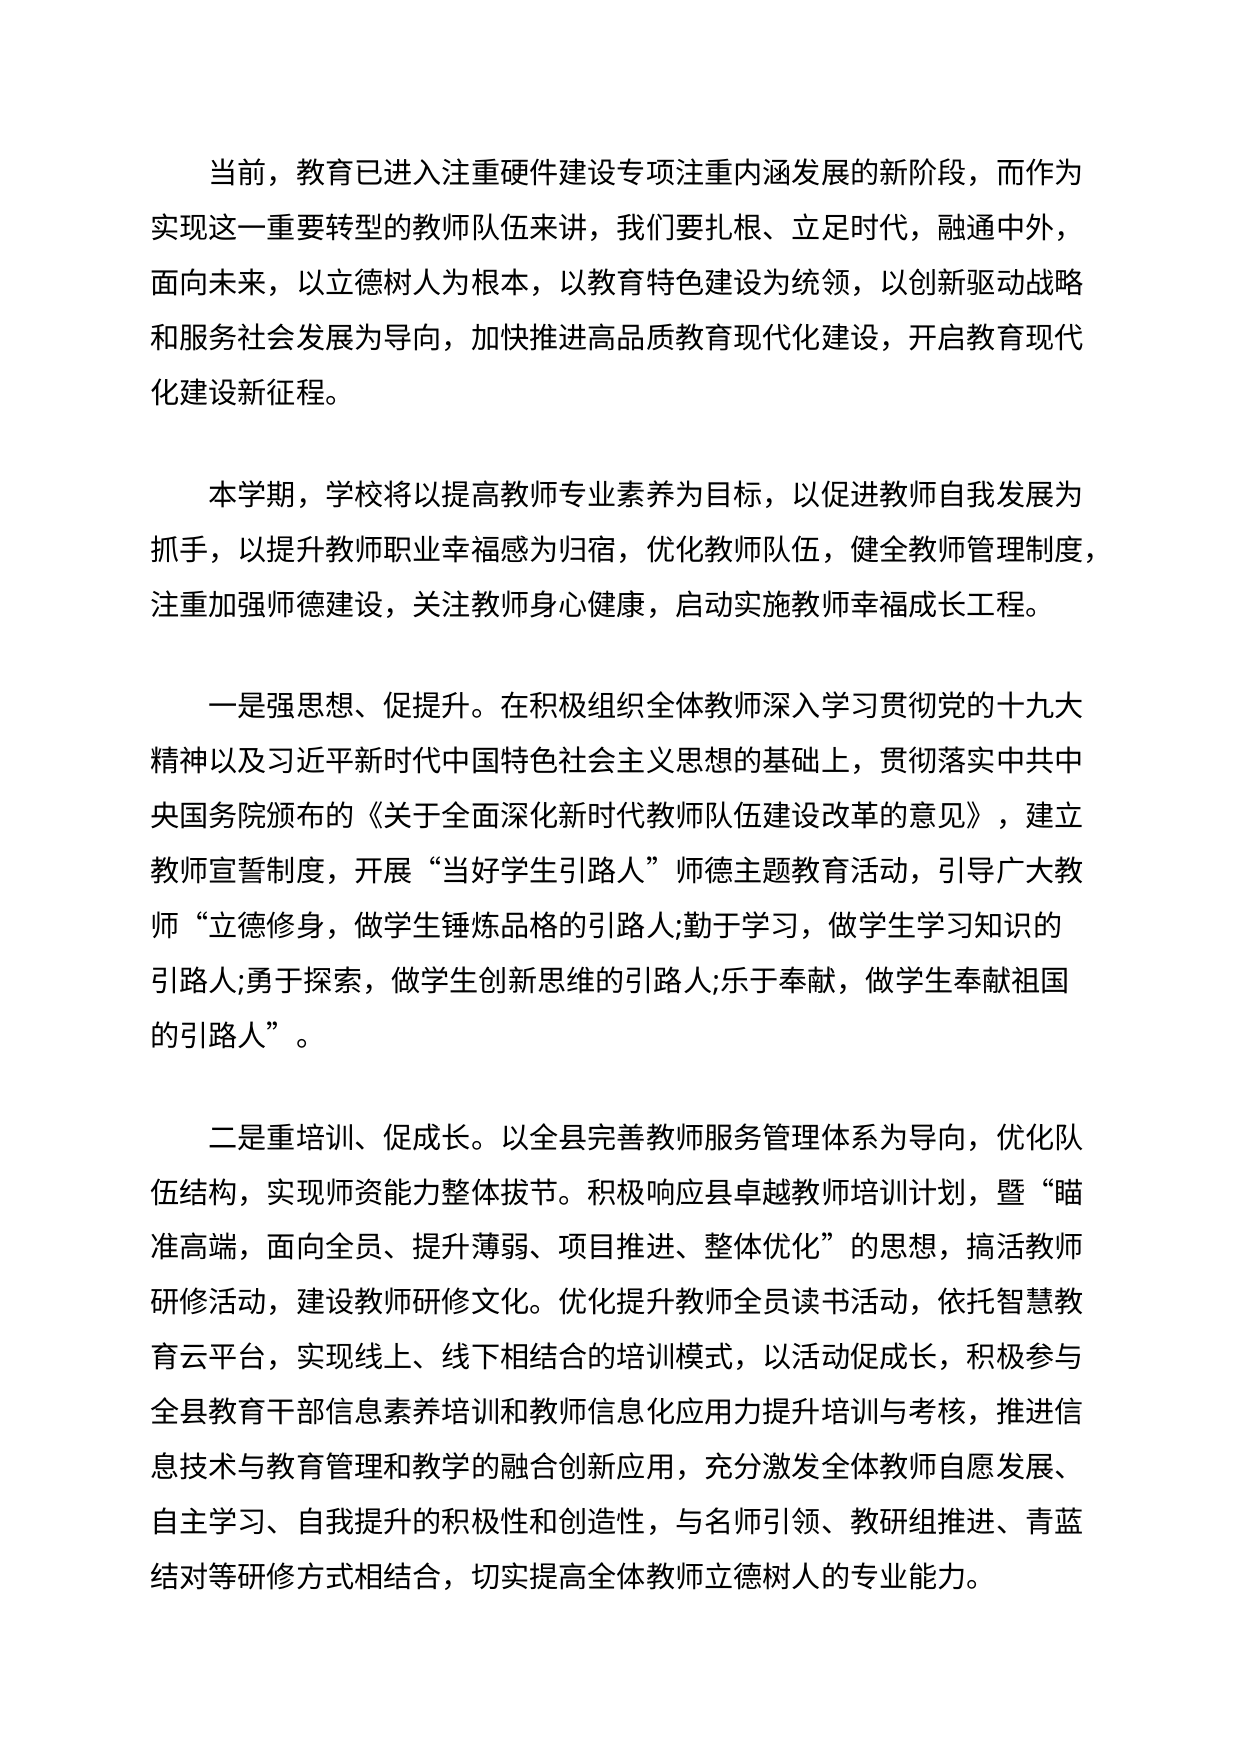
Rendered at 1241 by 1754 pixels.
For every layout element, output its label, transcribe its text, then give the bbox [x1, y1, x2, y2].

text 当前，教育已进入注重硬件建设专项注重内涵发展的新阶段，而作为实现这一重要转型的教师队伍来讲，我们要扎根、立足时代，融通中外，面向未来，以立德树人为根本，以教育特色建设为统领，以创新驱动战略和服务社会发展为导向，加快推进高品质教育现代化建设，开启教育现代化建设新征程。 [150, 150, 1090, 412]
text 一是强思想、促提升。在积极组织全体教师深入学习贯彻党的十九大精神以及习近平新时代中国特色社会主义思想的基础上，贯彻落实中共中央国务院颁布的《关于全面深化新时代教师队伍建设改革的意见》，建立教师宣誓制度，开展“当好学生引路人”师德主题教育活动，引导广大教师“立德修身，做学生锤炼品格的引路人;勤于学习，做学生学习知识的引路人;勇于探索，做学生创新思维的引路人;乐于奉献，做学生奉献祖国的引路人”。 [150, 683, 1090, 1055]
text 二是重培训、促成长。以全县完善教师服务管理体系为导向，优化队伍结构，实现师资能力整体拔节。积极响应县卓越教师培训计划，暨“瞄准高端，面向全员、提升薄弱、项目推进、整体优化”的思想，搞活教师研修活动，建设教师研修文化。优化提升教师全员读书活动，依托智慧教育云平台，实现线上、线下相结合的培训模式，以活动促成长，积极参与全县教育干部信息素养培训和教师信息化应用力提升培训与考核，推进信息技术与教育管理和教学的融合创新应用，充分激发全体教师自愿发展、自主学习、自我提升的积极性和创造性，与名师引领、教研组推进、青蓝结对等研修方式相结合，切实提高全体教师立德树人的专业能力。 [150, 1114, 1090, 1596]
text 本学期，学校将以提高教师专业素养为目标，以促进教师自我发展为抓手，以提升教师职业幸福感为归宿，优化教师队伍，健全教师管理制度，注重加强师德建设，关注教师身心健康，启动实施教师幸福成长工程。 [150, 471, 1090, 623]
